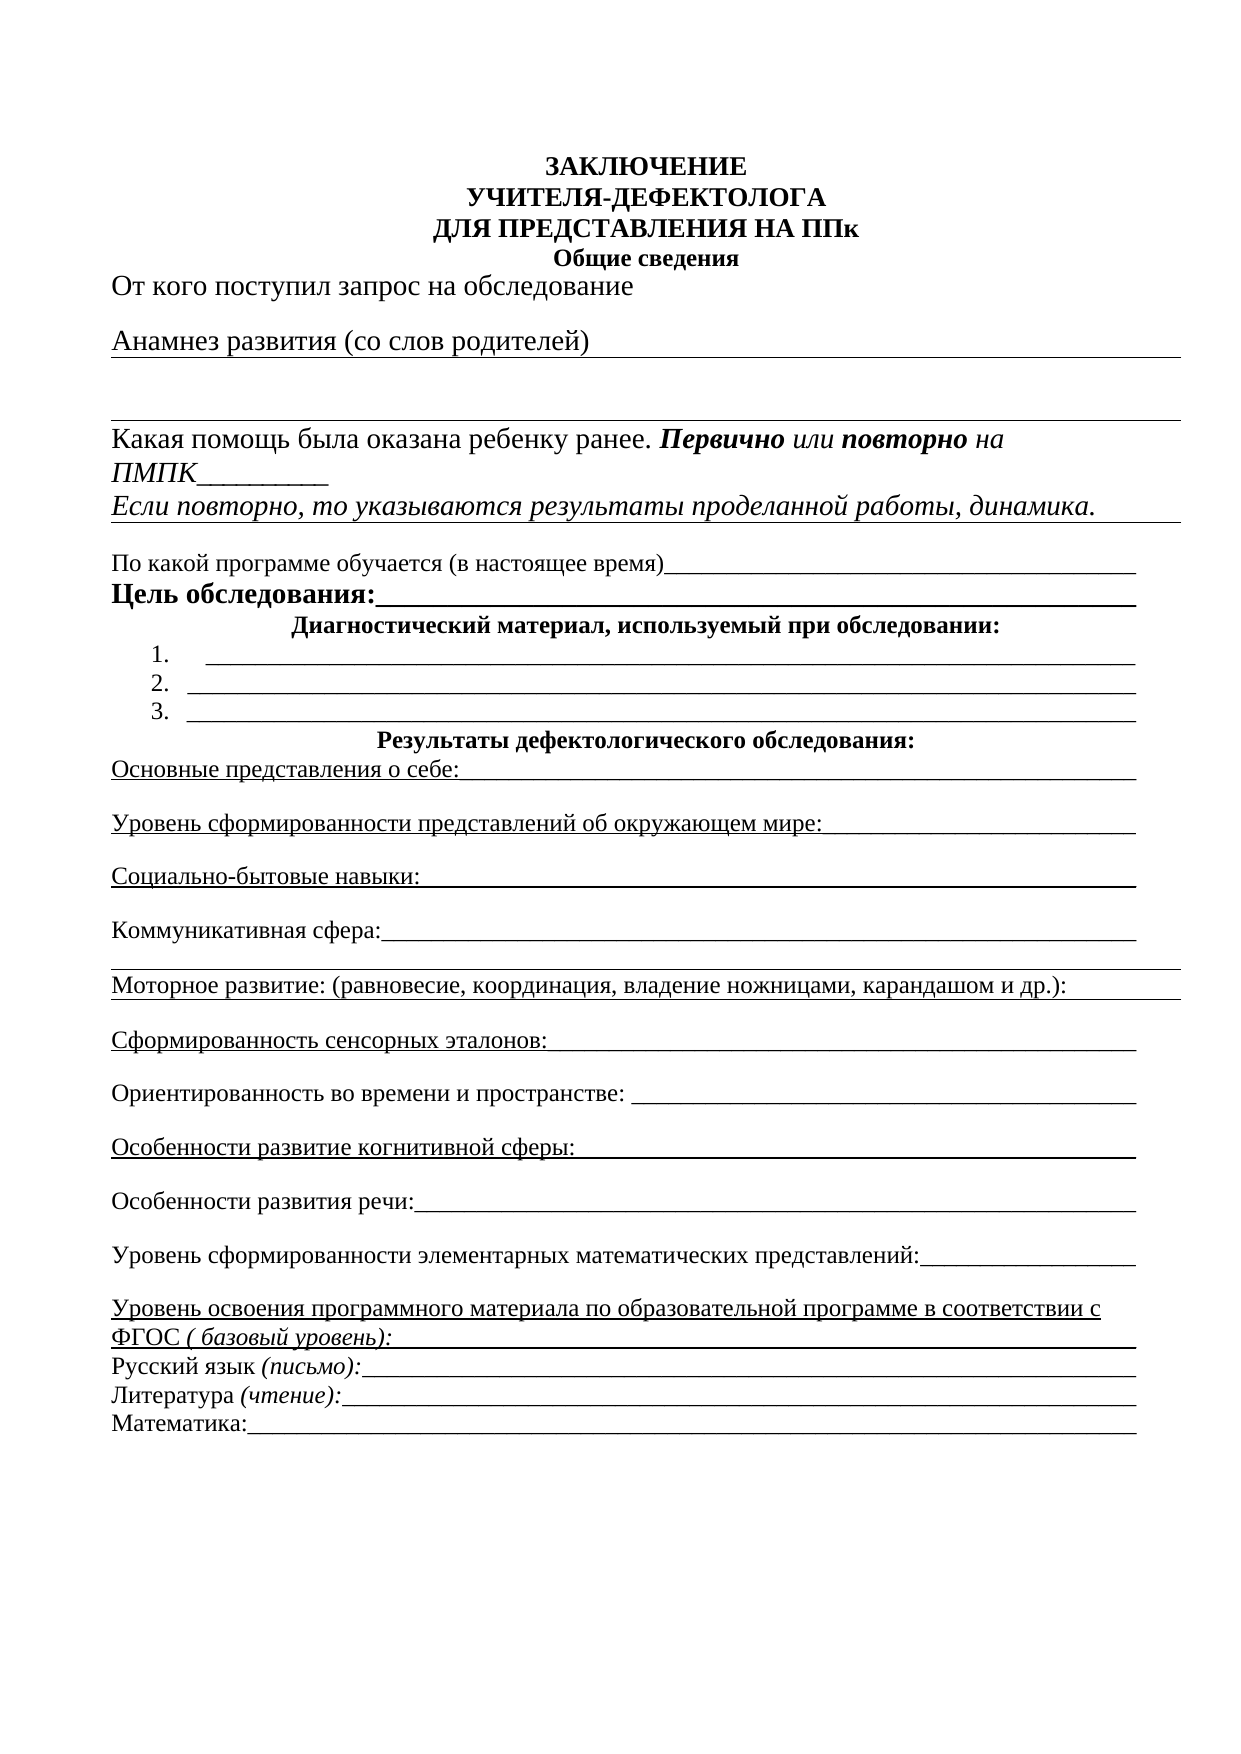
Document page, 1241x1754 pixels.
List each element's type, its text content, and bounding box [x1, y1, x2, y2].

text Какая помощь была оказана ребенку ранее. Первично или повторно на [111, 421, 1181, 455]
text Особенности развитие когнитивной сферы: [111, 1132, 1181, 1161]
text Результаты дефектологического обследования: [111, 725, 1181, 754]
text ФГОС ( базовый уровень): [111, 1322, 1181, 1351]
text Уровень сформированности представлений об окружающем мире: [111, 808, 1181, 836]
text Уровень освоения программного материала по образовательной программе в соответствии с [111, 1293, 1181, 1322]
text Сформированность сенсорных эталонов: [111, 1025, 1181, 1053]
text Моторное развитие: (равновесие, координация, владение ножницами, карандашом и др.): [111, 970, 1181, 999]
text Социально-бытовые навыки: [111, 861, 1181, 890]
text УЧИТЕЛЯ-ДЕФЕКТОЛОГА ДЛЯ ПРЕДСТАВЛЕНИЯ НА ППк Общие сведения [111, 181, 1181, 272]
text Математика: [111, 1408, 1181, 1437]
text По какой программе обучается (в настоящее время) [111, 548, 1181, 577]
text Особенности развития речи: [111, 1186, 1181, 1215]
text Диагностический материал, используемый при обследовании: [111, 610, 1181, 639]
text Русский язык (письмо): [111, 1351, 1181, 1380]
text Анамнез развития (со слов родителей) [111, 327, 1181, 357]
text Если повторно, то указываются результаты проделанной работы, динамика. [111, 488, 1181, 522]
text Цель обследования: [111, 577, 1181, 610]
text От кого поступил запрос на обследование [111, 272, 1181, 302]
text Литература (чтение): [111, 1380, 1181, 1408]
text Основные представления о себе: [111, 754, 1181, 783]
text ПМПК [111, 455, 1181, 488]
text ЗАКЛЮЧЕНИЕ [111, 151, 1181, 181]
text Уровень сформированности элементарных математических представлений: [111, 1240, 1181, 1268]
text Ориентированность во времени и пространстве: [111, 1078, 1181, 1107]
text Коммуникативная сфера: [111, 915, 1181, 944]
